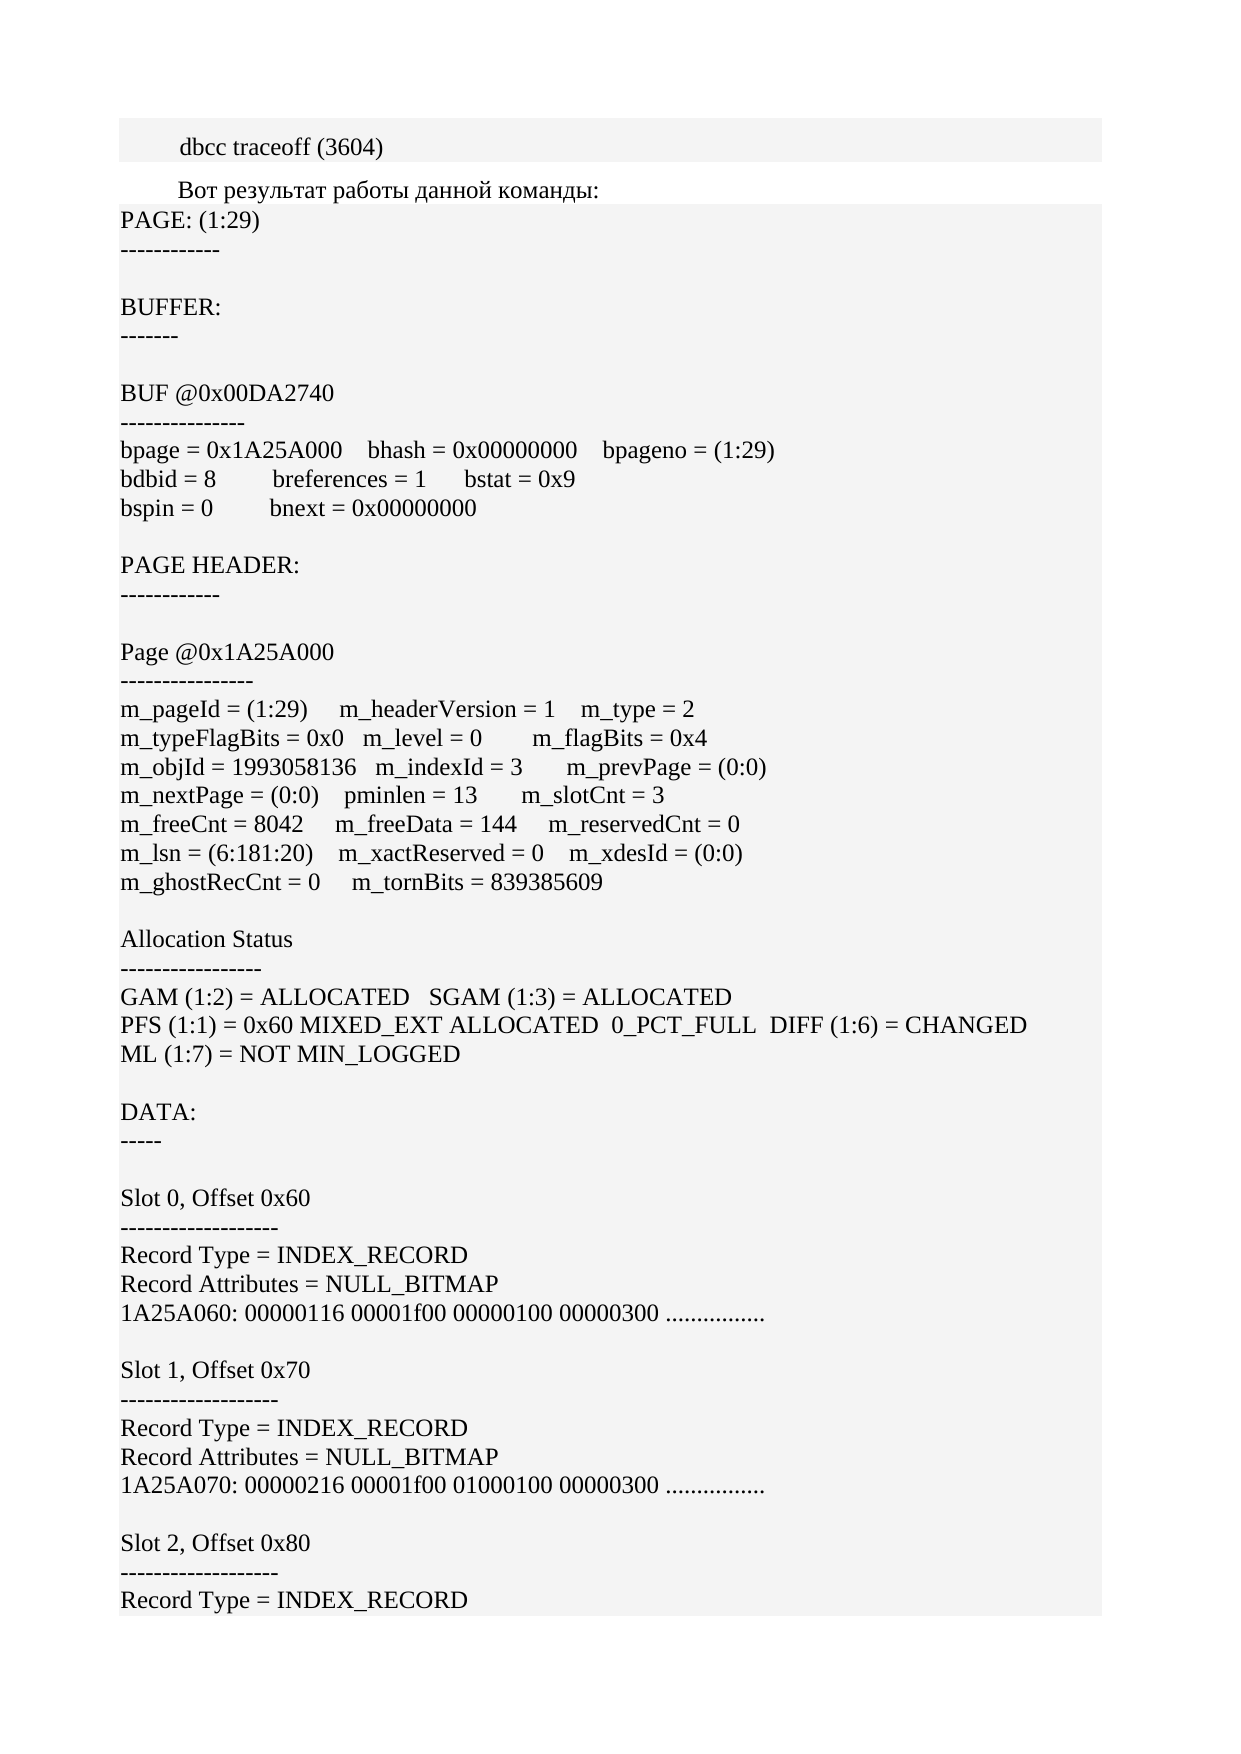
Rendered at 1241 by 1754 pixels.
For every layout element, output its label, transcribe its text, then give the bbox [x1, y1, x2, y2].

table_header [119, 204, 1102, 1616]
text Вот результат работы данной команды: [118, 175, 1122, 204]
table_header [119, 118, 1102, 162]
